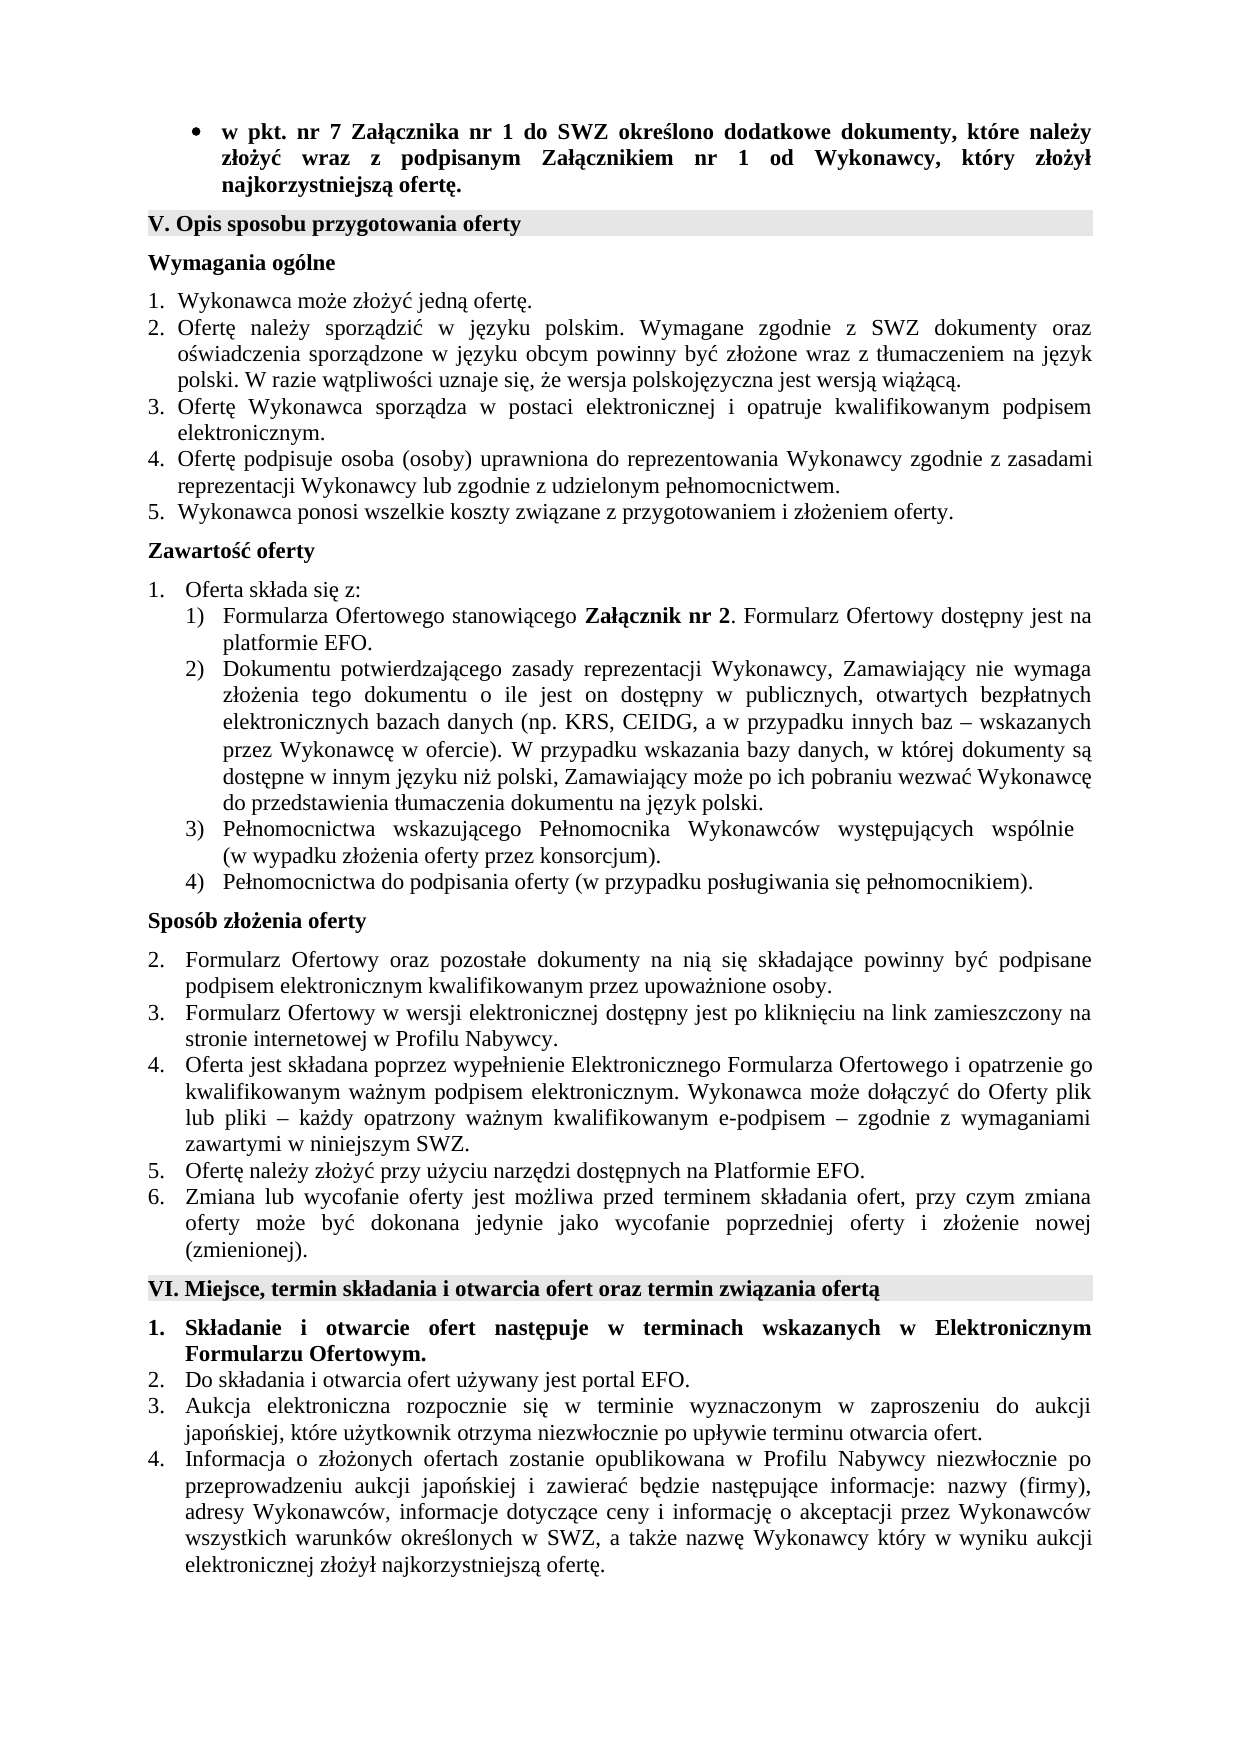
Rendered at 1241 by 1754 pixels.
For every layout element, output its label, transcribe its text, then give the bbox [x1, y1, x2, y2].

text Wymagania ogólne [148, 248, 1093, 275]
list Oferta jest składana poprzez wypełnienie Elektronicznego Formularza Ofertowego i opatrzenie go kwalifikowanym ważnym podpisem elektronicznym. Wykonawca może dołączyć do Oferty plik lub pliki – każdy opatrzony ważnym kwalifikowanym e-podpisem – zgodnie z wymaganiami zawartymi w niniejszym SWZ. [148, 1051, 1093, 1157]
list Oferta składa się z: [148, 576, 1093, 602]
list Informacja o złożonych ofertach zostanie opublikowana w Profilu Nabywcy niezwłocznie po przeprowadzeniu aukcji japońskiej i zawierać będzie następujące informacje: nazwy (firmy), adresy Wykonawców, informacje dotyczące ceny i informację o akceptacji przez Wykonawców wszystkich warunków określonych w SWZ, a także nazwę Wykonawcy który w wyniku aukcji elektronicznej złożył najkorzystniejszą ofertę. [148, 1445, 1093, 1577]
subtitle VI. Miejsce, termin składania i otwarcia ofert oraz termin związania ofertą [148, 1275, 1093, 1301]
list w pkt. nr 7 Załącznika nr 1 do SWZ określono dodatkowe dokumenty, które należy złożyć wraz z podpisanym Załącznikiem nr 1 od Wykonawcy, który złożył najkorzystniejszą ofertę. [192, 118, 1093, 197]
list Dokumentu potwierdzającego zasady reprezentacji Wykonawcy, Zamawiający nie wymaga złożenia tego dokumentu o ile jest on dostępny w publicznych, otwartych bezpłatnych elektronicznych bazach danych (np. KRS, CEIDG, a w przypadku innych baz – wskazanych przez Wykonawcę w ofercie). W przypadku wskazania bazy danych, w której dokumenty są dostępne w innym języku niż polski, Zamawiający może po ich pobraniu wezwać Wykonawcę do przedstawienia tłumaczenia dokumentu na język polski. [185, 655, 1093, 816]
list Składanie i otwarcie ofert następuje w terminach wskazanych w Elektronicznym Formularzu Ofertowym. [148, 1313, 1093, 1366]
list Zmiana lub wycofanie oferty jest możliwa przed terminem składania ofert, przy czym zmiana oferty może być dokonana jedynie jako wycofanie poprzedniej oferty i złożenie nowej (zmienionej). [148, 1183, 1093, 1262]
subtitle V. Opis sposobu przygotowania oferty [148, 210, 1093, 236]
text Zawartość oferty [148, 537, 1093, 563]
list Ofertę należy złożyć przy użyciu narzędzi dostępnych na Platformie EFO. [148, 1157, 1093, 1183]
list Pełnomocnictwa do podpisania oferty (w przypadku posługiwania się pełnomocnikiem). [185, 868, 1093, 894]
text Sposób złożenia oferty [148, 907, 1093, 933]
list Ofertę podpisuje osoba (osoby) uprawniona do reprezentowania Wykonawcy zgodnie z zasadami reprezentacji Wykonawcy lub zgodnie z udzielonym pełnomocnictwem. [148, 446, 1093, 498]
list Formularz Ofertowy oraz pozostałe dokumenty na nią się składające powinny być podpisane podpisem elektronicznym kwalifikowanym przez upoważnione osoby. [148, 946, 1093, 999]
list Ofertę należy sporządzić w języku polskim. Wymagane zgodnie z SWZ dokumenty oraz oświadczenia sporządzone w języku obcym powinny być złożone wraz z tłumaczeniem na język polski. W razie wątpliwości uznaje się, że wersja polskojęzyczna jest wersją wiążącą. [148, 314, 1093, 393]
list Wykonawca może złożyć jedną ofertę. [148, 287, 1093, 314]
list Formularz Ofertowy w wersji elektronicznej dostępny jest po kliknięciu na link zamieszczony na stronie internetowej w Profilu Nabywcy. [148, 999, 1093, 1051]
list Aukcja elektroniczna rozpocznie się w terminie wyznaczonym w zaproszeniu do aukcji japońskiej, które użytkownik otrzyma niezwłocznie po upływie terminu otwarcia ofert. [148, 1393, 1093, 1445]
list Pełnomocnictwa wskazującego Pełnomocnika Wykonawców występujących wspólnie (w wypadku złożenia oferty przez konsorcjum). [185, 816, 1093, 868]
list Formularza Ofertowego stanowiącego Załącznik nr 2. Formularz Ofertowy dostępny jest na platformie EFO. [185, 602, 1093, 655]
list Do składania i otwarcia ofert używany jest portal EFO. [148, 1366, 1093, 1393]
list Ofertę Wykonawca sporządza w postaci elektronicznej i opatruje kwalifikowanym podpisem elektronicznym. [148, 393, 1093, 446]
list Wykonawca ponosi wszelkie koszty związane z przygotowaniem i złożeniem oferty. [148, 498, 1093, 524]
